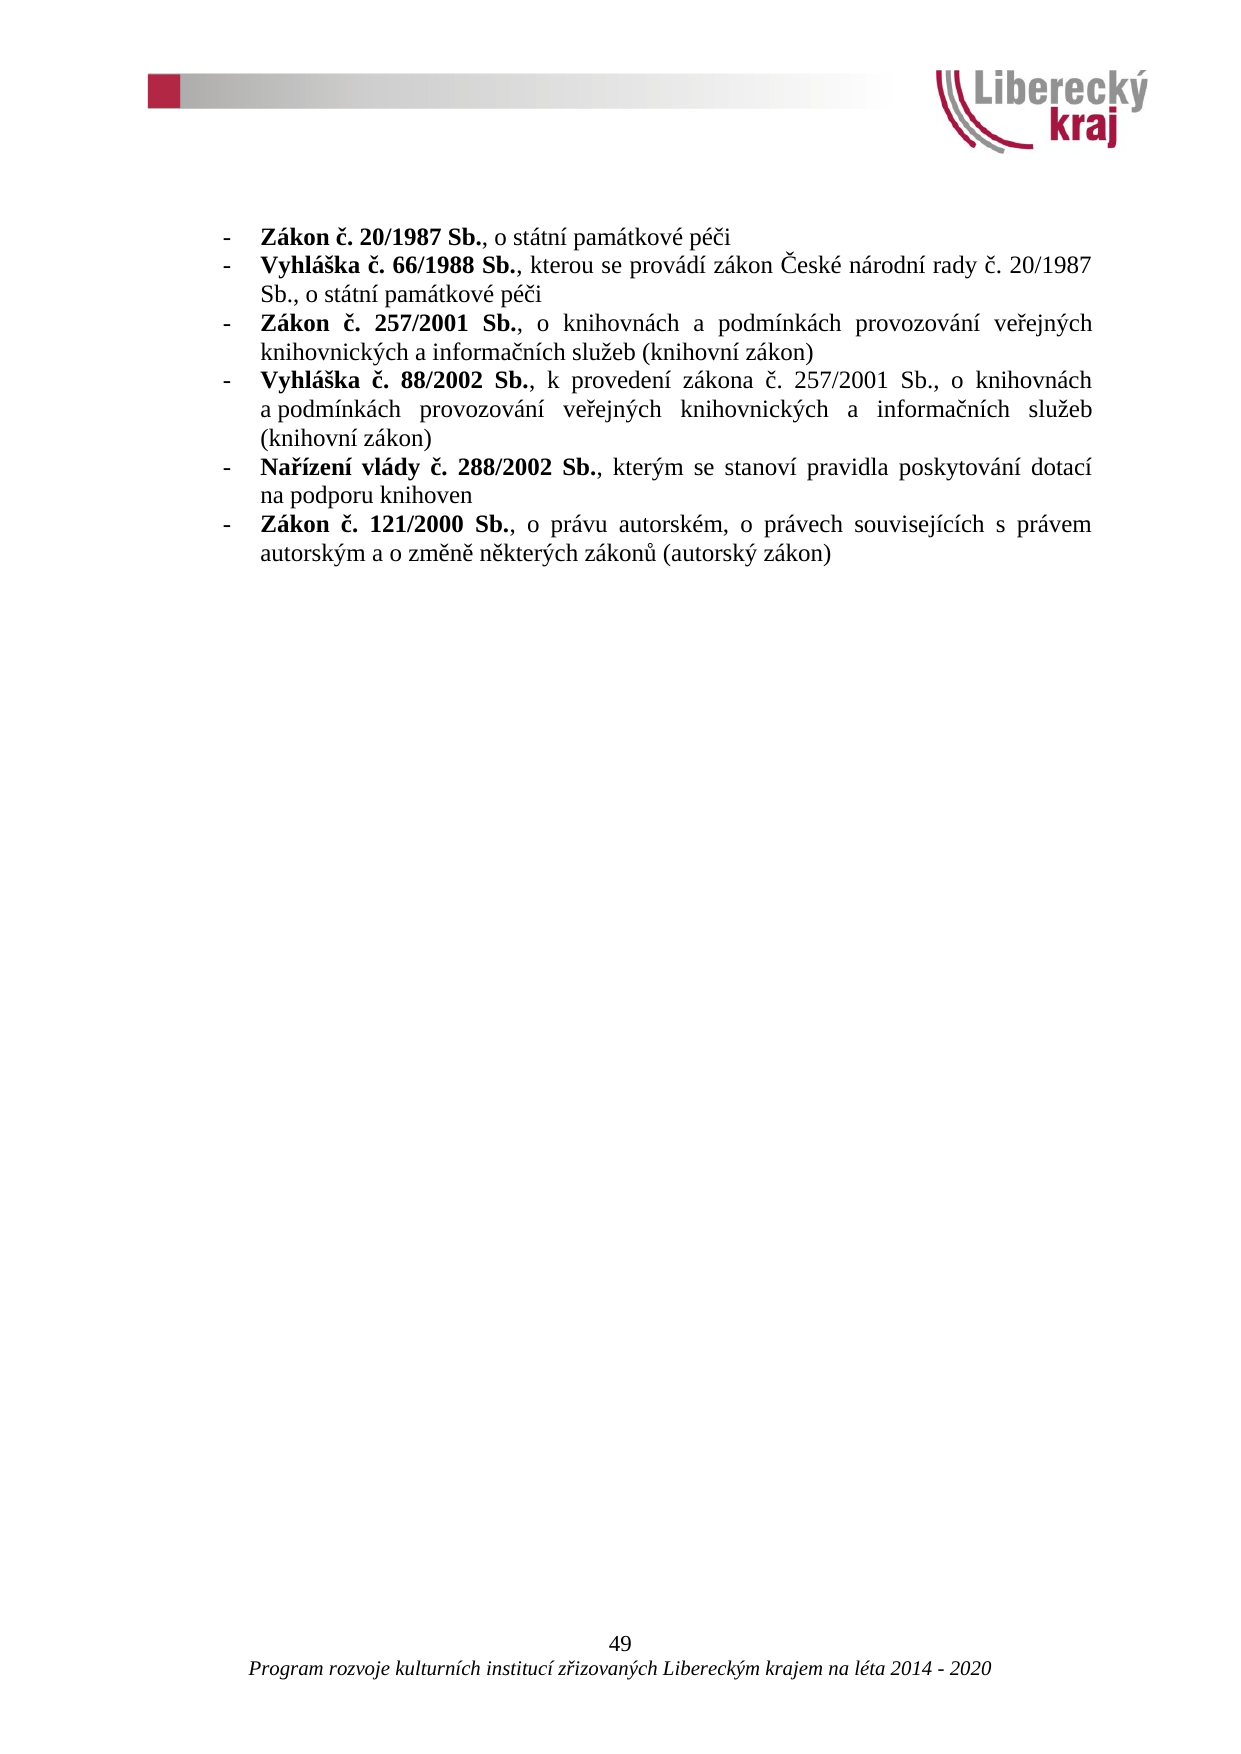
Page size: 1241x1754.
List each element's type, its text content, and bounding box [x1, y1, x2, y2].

list Zákon č. 20/1987 Sb., o státní památkové péči [223, 222, 1093, 250]
picture [147, 73, 895, 109]
list Zákon č. 257/2001 Sb., o knihovnách a podmínkách provozování veřejných knihovnických a informačních služeb (knihovní zákon) [223, 308, 1093, 365]
list Zákon č. 121/2000 Sb., o právu autorském, o právech souvisejících s právem autorským a o změně některých zákonů (autorský zákon) [223, 509, 1093, 567]
list Vyhláška č. 88/2002 Sb., k provedení zákona č. 257/2001 Sb., o knihovnách a podmínkách provozování veřejných knihovnických a informačních služeb (knihovní zákon) [223, 365, 1093, 452]
list Vyhláška č. 66/1988 Sb., kterou se provádí zákon České národní rady č. 20/1987 Sb., o státní památkové péči [223, 250, 1093, 308]
list Nařízení vlády č. 288/2002 Sb., kterým se stanoví pravidla poskytování dotací na podporu knihoven [223, 452, 1093, 509]
picture [936, 70, 1148, 154]
